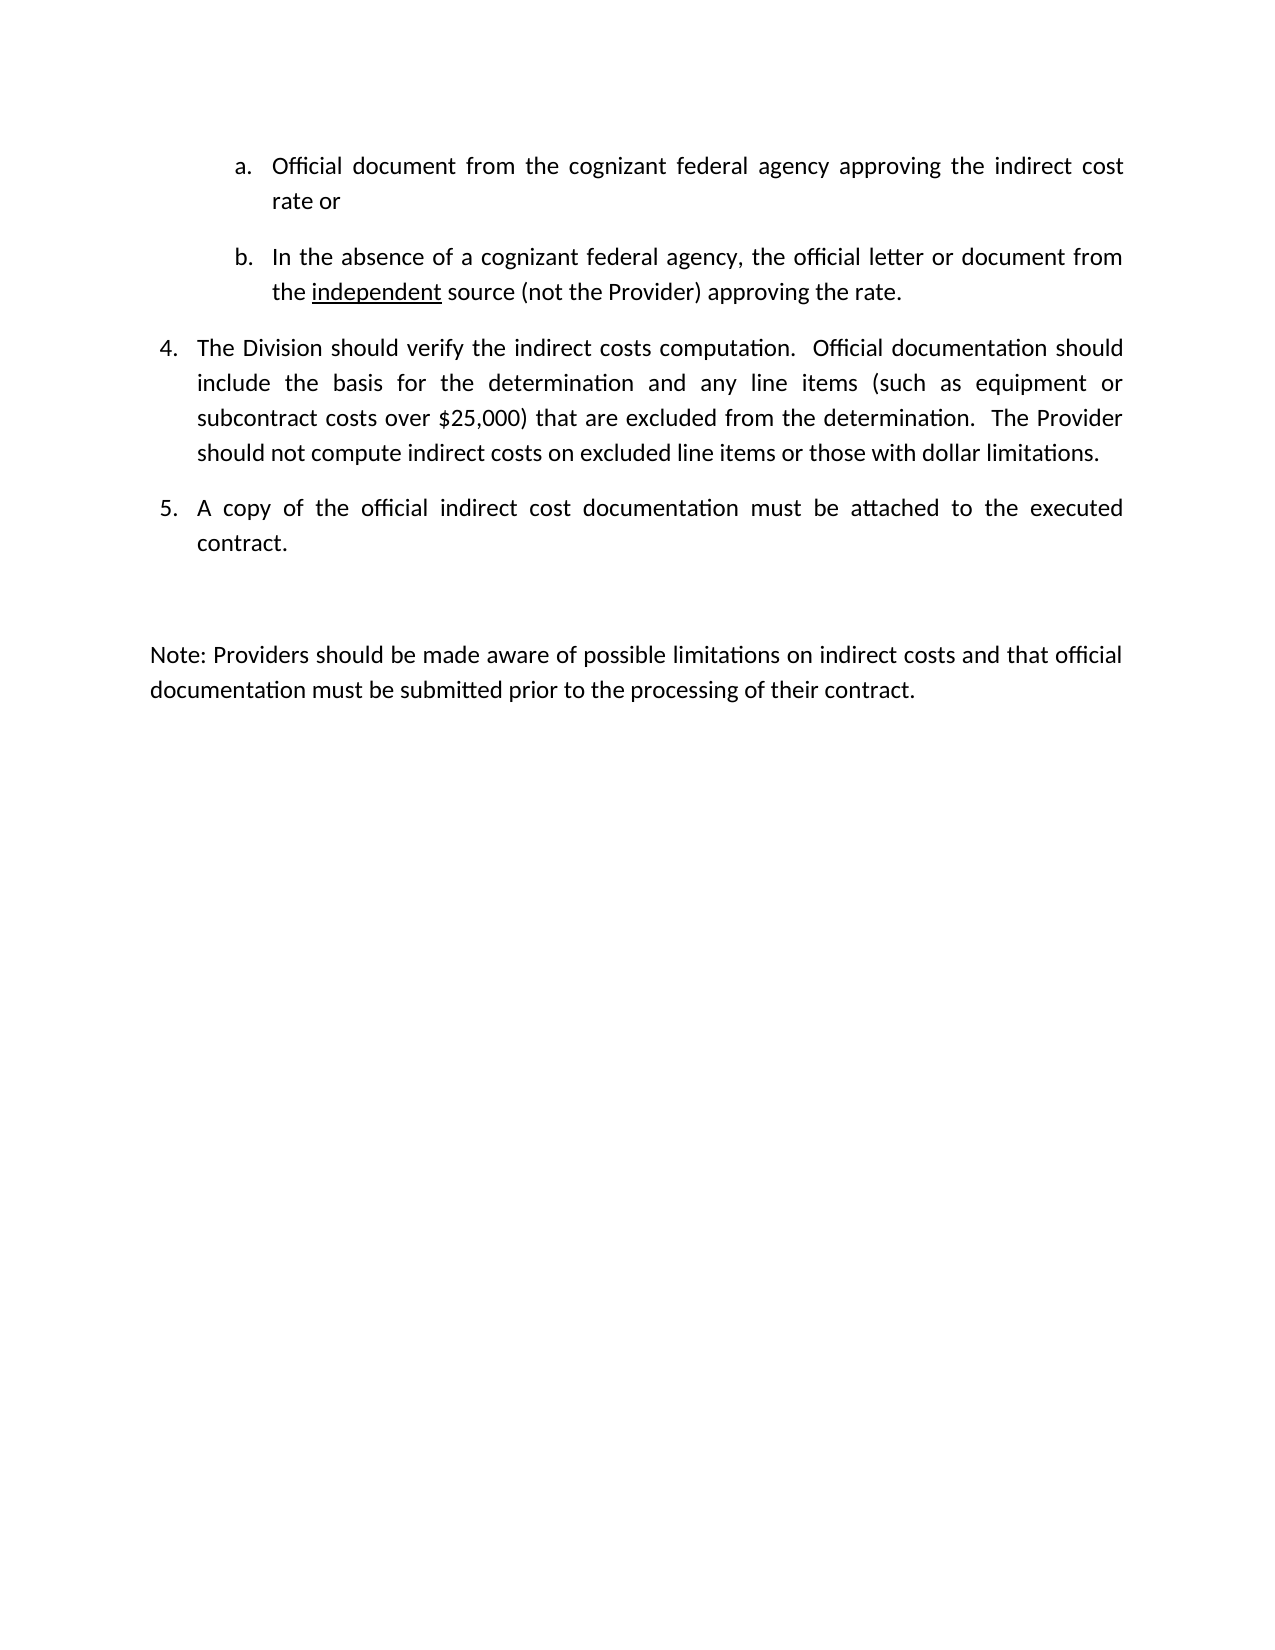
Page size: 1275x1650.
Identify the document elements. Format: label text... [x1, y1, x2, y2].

text Note: Providers should be made aware of possible limitations on indirect costs and that official documentation must be submitted prior to the processing of their contract. [150, 639, 1125, 705]
list A copy of the official indirect cost documentation must be attached to the executed contract. [159, 492, 1125, 558]
list The Division should verify the indirect costs computation. Official documentation should include the basis for the determination and any line items (such as equipment or subcontract costs over $25,000) that are excluded from the determination. The Provider should not compute indirect costs on excluded line items or those with dollar limitations. [159, 332, 1125, 467]
list In the absence of a cognizant federal agency, the official letter or document from the independent source (not the Provider) approving the rate. [234, 241, 1125, 306]
list Official document from the cognizant federal agency approving the indirect cost rate or [234, 150, 1125, 216]
